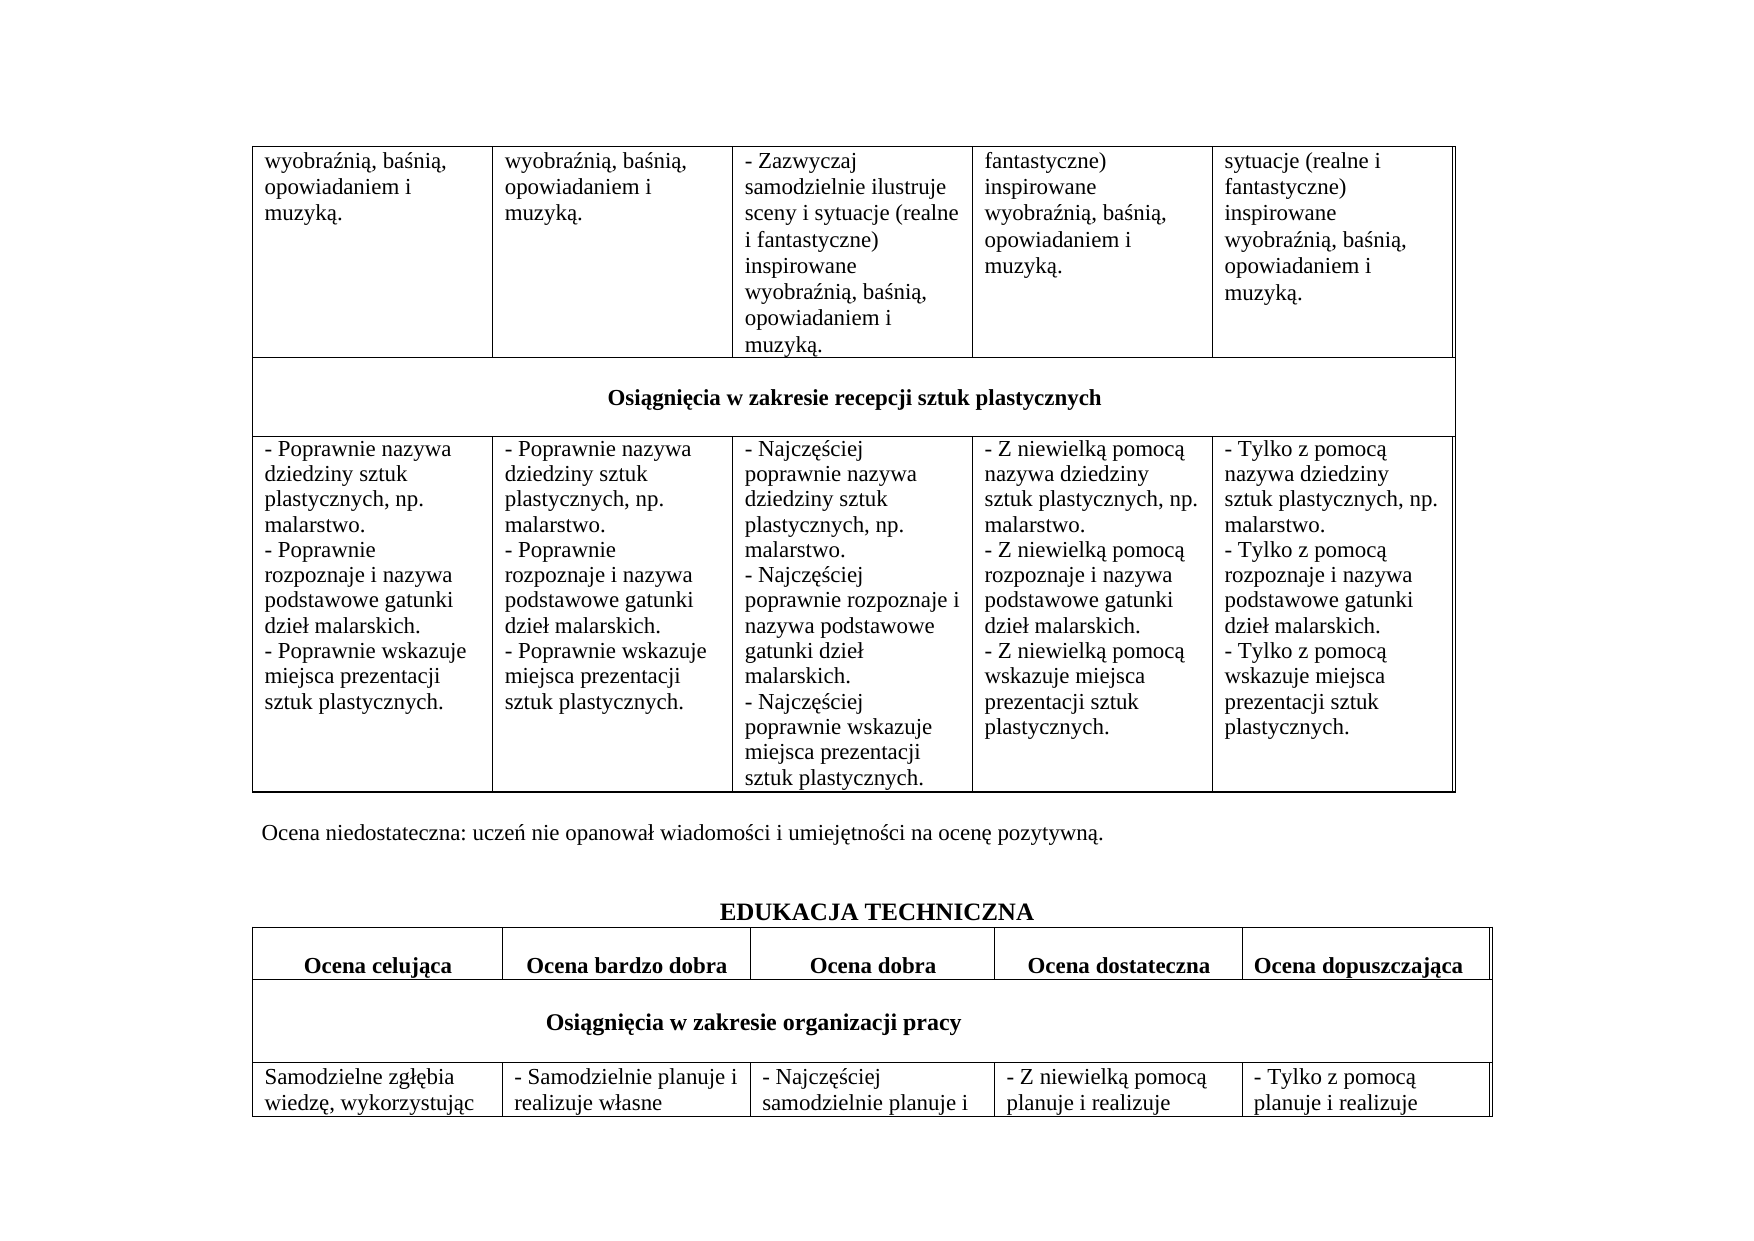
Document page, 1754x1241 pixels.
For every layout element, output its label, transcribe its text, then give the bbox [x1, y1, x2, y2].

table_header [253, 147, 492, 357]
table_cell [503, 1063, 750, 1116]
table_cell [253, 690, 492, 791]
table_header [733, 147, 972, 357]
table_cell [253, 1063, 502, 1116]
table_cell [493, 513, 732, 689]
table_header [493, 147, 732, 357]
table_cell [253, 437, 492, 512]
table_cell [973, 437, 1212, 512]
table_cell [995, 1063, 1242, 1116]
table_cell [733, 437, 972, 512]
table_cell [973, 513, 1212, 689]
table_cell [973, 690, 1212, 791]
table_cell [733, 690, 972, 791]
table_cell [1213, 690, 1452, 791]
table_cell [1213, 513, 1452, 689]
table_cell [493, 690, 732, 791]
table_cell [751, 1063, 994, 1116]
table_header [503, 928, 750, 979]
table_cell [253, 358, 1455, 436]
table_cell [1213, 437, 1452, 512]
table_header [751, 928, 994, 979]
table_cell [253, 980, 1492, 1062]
text EDUKACJA TECHNICZNA [572, 897, 1181, 926]
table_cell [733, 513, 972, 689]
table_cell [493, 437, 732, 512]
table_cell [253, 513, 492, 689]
text Ocena niedostateczna: uczeń nie opanował wiadomości i umiejętności na ocenę pozytywną. [121, 819, 1637, 845]
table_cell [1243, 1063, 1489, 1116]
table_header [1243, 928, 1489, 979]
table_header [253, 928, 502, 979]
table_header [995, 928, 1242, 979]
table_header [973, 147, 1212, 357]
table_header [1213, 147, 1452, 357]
